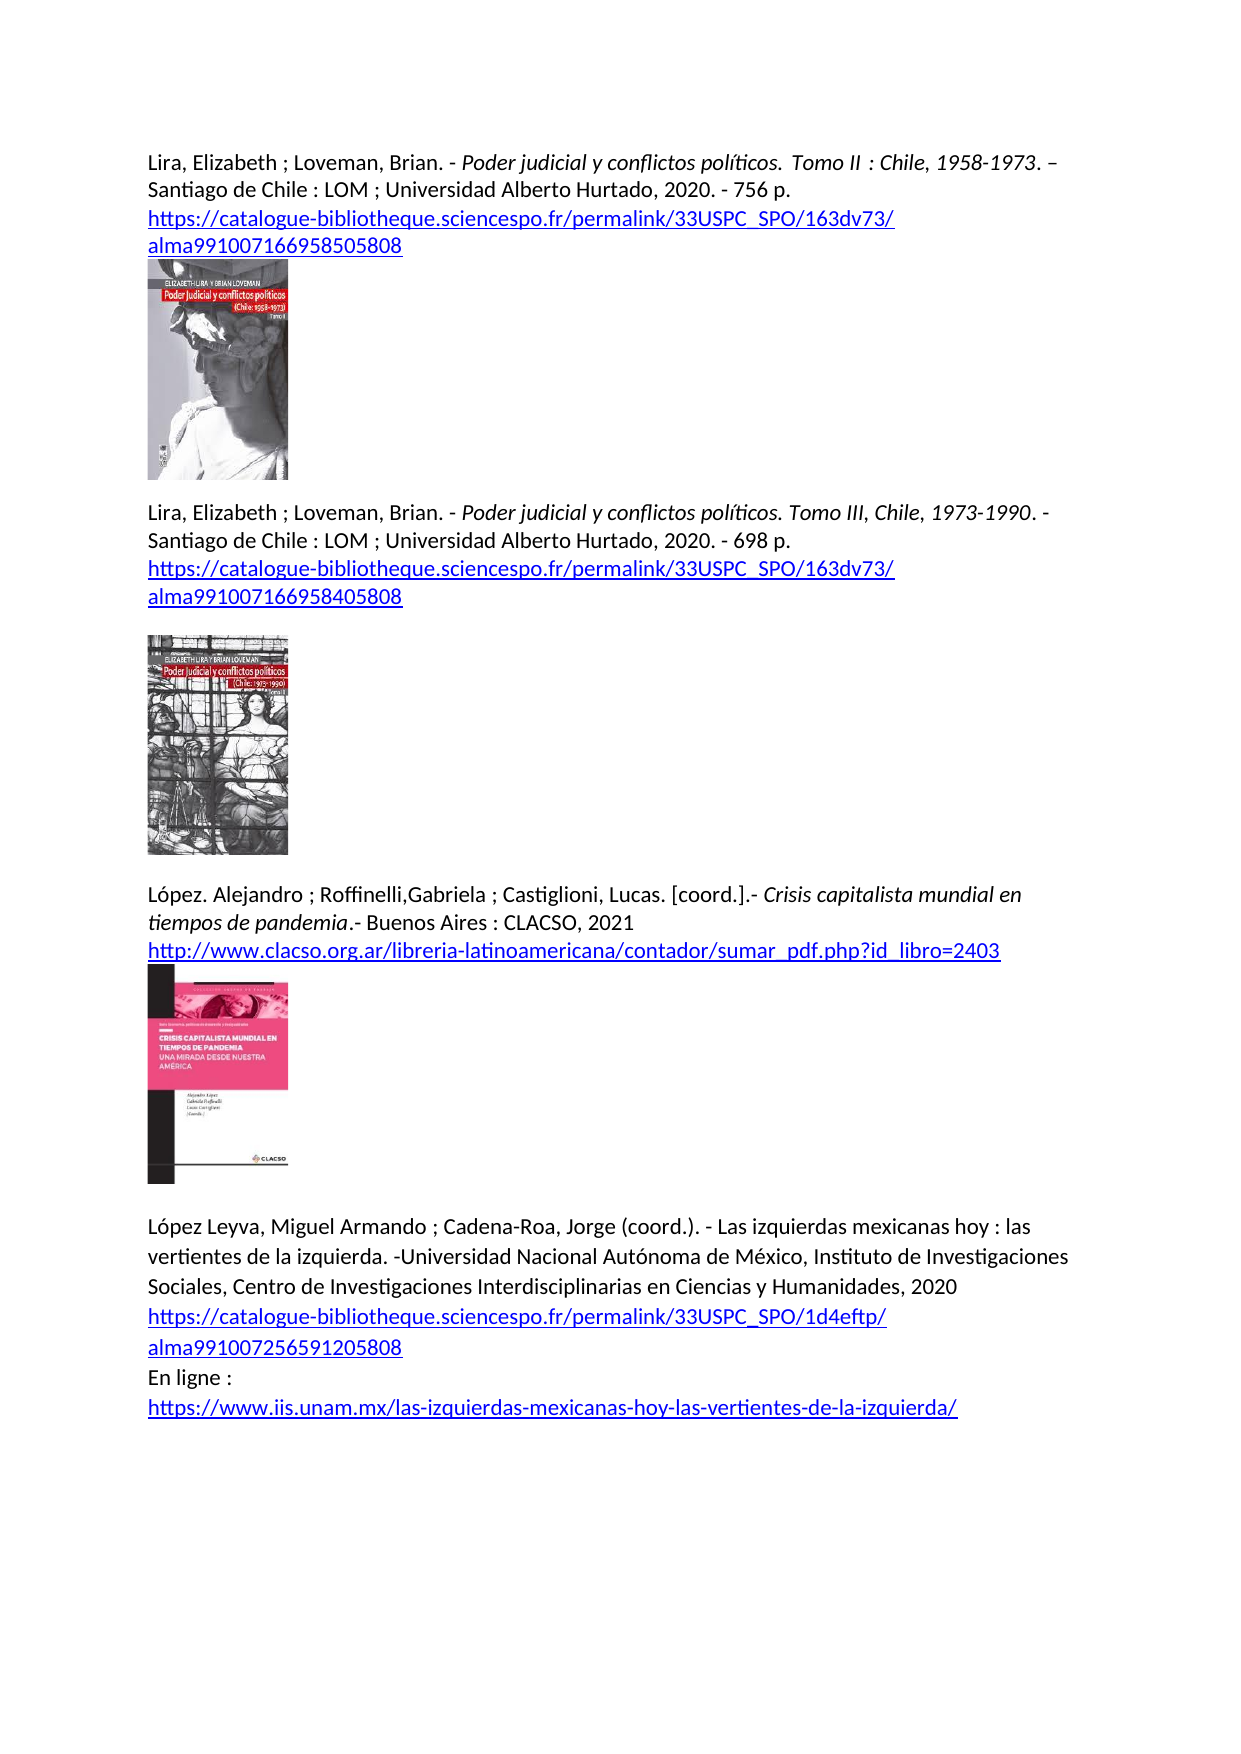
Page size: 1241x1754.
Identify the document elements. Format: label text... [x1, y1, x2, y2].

text Lira, Elizabeth ; Loveman, Brian. - Poder judicial y conflictos políticos. Tomo II : Chile, 1958-1973. – Santiago de Chile : LOM ; Universidad Alberto Hurtado, 2020. - 756 p. [148, 148, 1093, 204]
text https://catalogue-bibliotheque.sciencespo.fr/permalink/33USPC_SPO/163dv73/alma991007166958505808 [148, 204, 1093, 260]
picture [147, 259, 289, 480]
picture [147, 635, 289, 855]
text López Leyva, Miguel Armando ; Cadena-Roa, Jorge (coord.). - Las izquierdas mexicanas hoy : las vertientes de la izquierda. -Universidad Nacional Autónoma de México, Instituto de Investigaciones Sociales, Centro de Investigaciones Interdisciplinarias en Ciencias y Humanidades, 2020 https://catalogue-bibliotheque.sciencespo.fr/permalink/33USPC_SPO/1d4eftp/alma991007256591205808 En ligne : https://www.iis.unam.mx/las-izquierdas-mexicanas-hoy-las-vertientes-de-la-izquierda/ [148, 1212, 1093, 1421]
text Lira, Elizabeth ; Loveman, Brian. - Poder judicial y conflictos políticos. Tomo III, Chile, 1973-1990. - Santiago de Chile : LOM ; Universidad Alberto Hurtado, 2020. - 698 p. https://catalogue-bibliotheque.sciencespo.fr/permalink/33USPC_SPO/163dv73/alma991007166958405808 [148, 498, 1093, 610]
text López. Alejandro ; Roffinelli,Gabriela ; Castiglioni, Lucas. [coord.].- Crisis capitalista mundial en tiempos de pandemia.- Buenos Aires : CLACSO, 2021 http://www.clacso.org.ar/libreria-latinoamericana/contador/sumar_pdf.php?id_libro=2403 [148, 880, 1093, 964]
picture [147, 964, 289, 1184]
